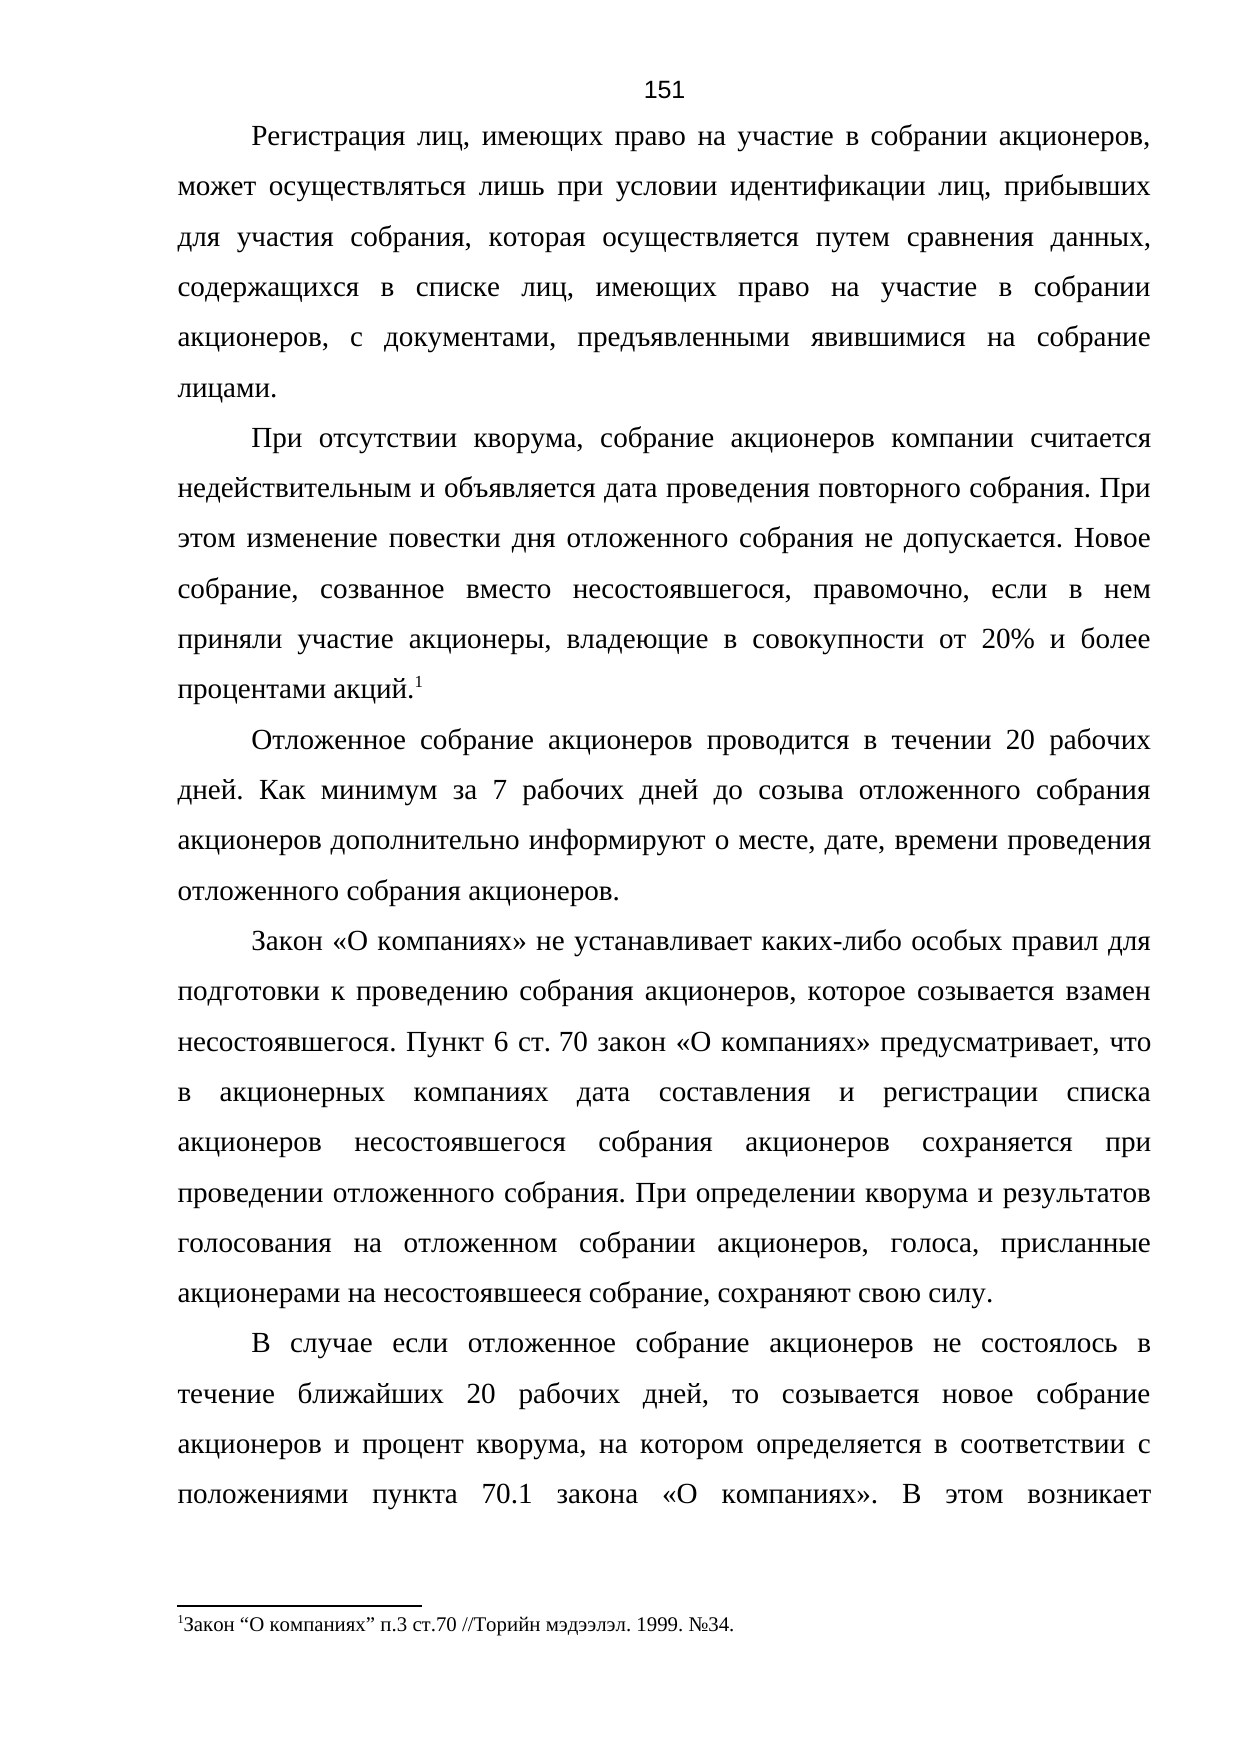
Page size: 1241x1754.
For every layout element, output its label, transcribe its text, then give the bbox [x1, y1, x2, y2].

text Регистрация лиц, имеющих право на участие в собрании акционеров, может осуществляться лишь при условии идентификации лиц, прибывших для участия собрания, которая осуществляется путем сравнения данных, содержащихся в списке лиц, имеющих право на участие в собрании акционеров, с документами, предъявленными явившимися на собрание лицами. [177, 118, 1152, 403]
text Закон «О компаниях» не устанавливает каких-либо особых правил для подготовки к проведению собрания акционеров, которое созывается взамен несостоявшегося. Пункт 6 ст. 70 закон «О компаниях» предусматривает, что в акционерных компаниях дата составления и регистрации списка акционеров несостоявшегося собрания акционеров сохраняется при проведении отложенного собрания. При определении кворума и результатов голосования на отложенном собрании акционеров, голоса, присланные акционерами на несостоявшееся собрание, сохраняют свою силу. [177, 923, 1152, 1309]
text Отложенное собрание акционеров проводится в течении 20 рабочих дней. Как минимум за 7 рабочих дней до созыва отложенного собрания акционеров дополнительно информируют о месте, дате, времени проведения отложенного собрания акционеров. [177, 722, 1152, 906]
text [177, 1326, 1152, 1510]
text При отсутствии кворума, собрание акционеров компании считается недействительным и объявляется дата проведения повторного собрания. При этом изменение повестки дня отложенного собрания не допускается. Новое собрание, созванное вместо несостоявшегося, правомочно, если в нем приняли участие акционеры, владеющие в совокупности от 20% и более процентами акций. [177, 420, 1152, 705]
